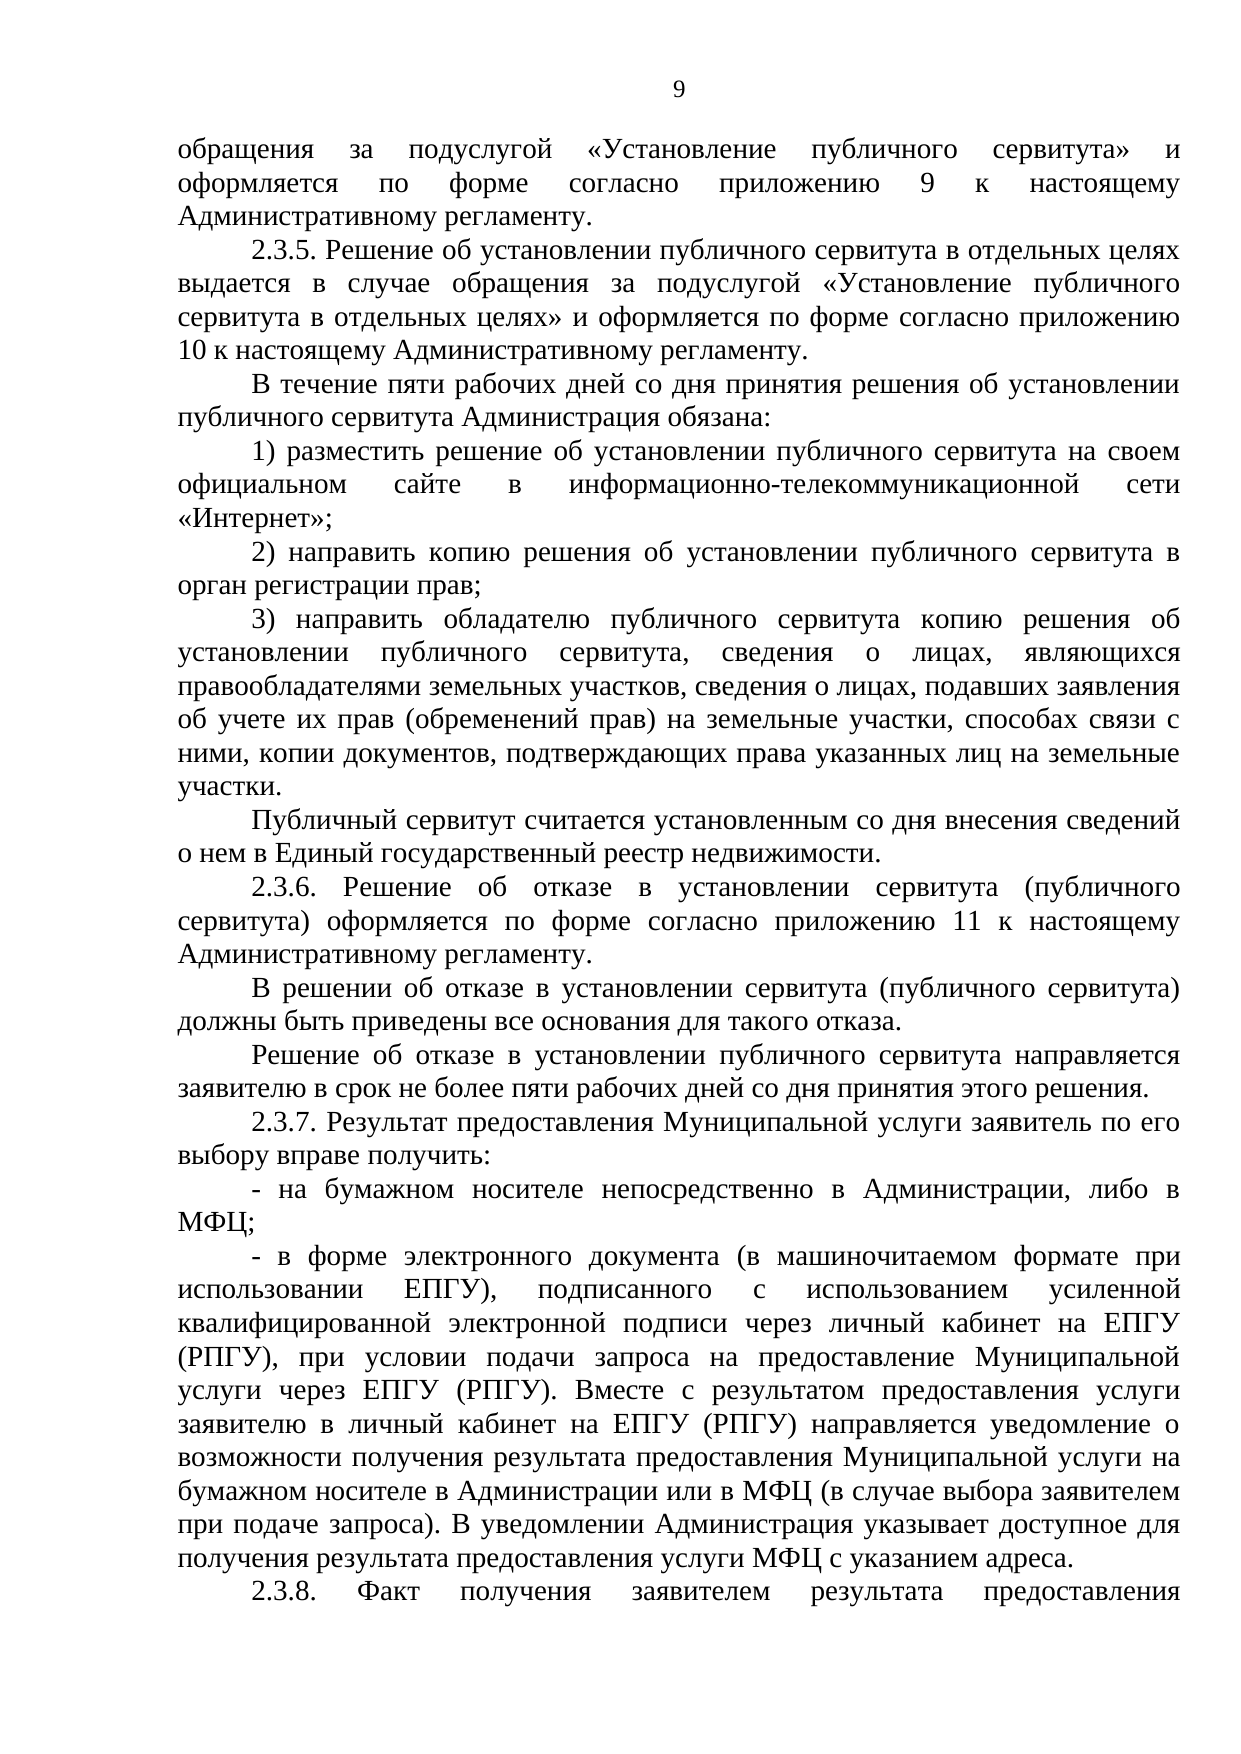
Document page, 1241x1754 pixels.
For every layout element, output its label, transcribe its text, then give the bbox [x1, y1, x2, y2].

text 2.3.5. Решение об установлении публичного сервитута в отдельных целях выдается в случае обращения за подуслугой «Установление публичного сервитута в отдельных целях» и оформляется по форме согласно приложению 10 к настоящему Административному регламенту. [177, 232, 1181, 366]
text В течение пяти рабочих дней со дня принятия решения об установлении публичного сервитута Администрация обязана: [177, 366, 1181, 433]
text - на бумажном носителе непосредственно в Администрации, либо в МФЦ; [177, 1171, 1181, 1238]
text 1) разместить решение об установлении публичного сервитута на своем официальном сайте в информационно-телекоммуникационной сети «Интернет»; [177, 433, 1181, 534]
text Публичный сервитут считается установленным со дня внесения сведений о нем в Единый государственный реестр недвижимости. [177, 802, 1181, 869]
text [177, 131, 1181, 232]
text Решение об отказе в установлении публичного сервитута направляется заявителю в срок не более пяти рабочих дней со дня принятия этого решения. [177, 1037, 1181, 1104]
text - в форме электронного документа (в машиночитаемом формате при использовании ЕПГУ), подписанного с использованием усиленной квалифицированной электронной подписи через личный кабинет на ЕПГУ (РПГУ), при условии подачи запроса на предоставление Муниципальной услуги через ЕПГУ (РПГУ). Вместе с результатом предоставления услуги заявителю в личный кабинет на ЕПГУ (РПГУ) направляется уведомление о возможности получения результата предоставления Муниципальной услуги на бумажном носителе в Администрации или в МФЦ (в случае выбора заявителем при подаче запроса). В уведомлении Администрация указывает доступное для получения результата предоставления услуги МФЦ с указанием адреса. [177, 1238, 1181, 1573]
text 2) направить копию решения об установлении публичного сервитута в орган регистрации прав; [177, 534, 1181, 601]
text В решении об отказе в установлении сервитута (публичного сервитута) должны быть приведены все основания для такого отказа. [177, 970, 1181, 1037]
text 3) направить обладателю публичного сервитута копию решения об установлении публичного сервитута, сведения о лицах, являющихся правообладателями земельных участков, сведения о лицах, подавших заявления об учете их прав (обременений прав) на земельные участки, способах связи с ними, копии документов, подтверждающих права указанных лиц на земельные участки. [177, 601, 1181, 802]
text 2.3.6. Решение об отказе в установлении сервитута (публичного сервитута) оформляется по форме согласно приложению 11 к настоящему Административному регламенту. [177, 869, 1181, 970]
text 2.3.7. Результат предоставления Муниципальной услуги заявитель по его выбору вправе получить: [177, 1104, 1181, 1171]
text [177, 1573, 1181, 1607]
